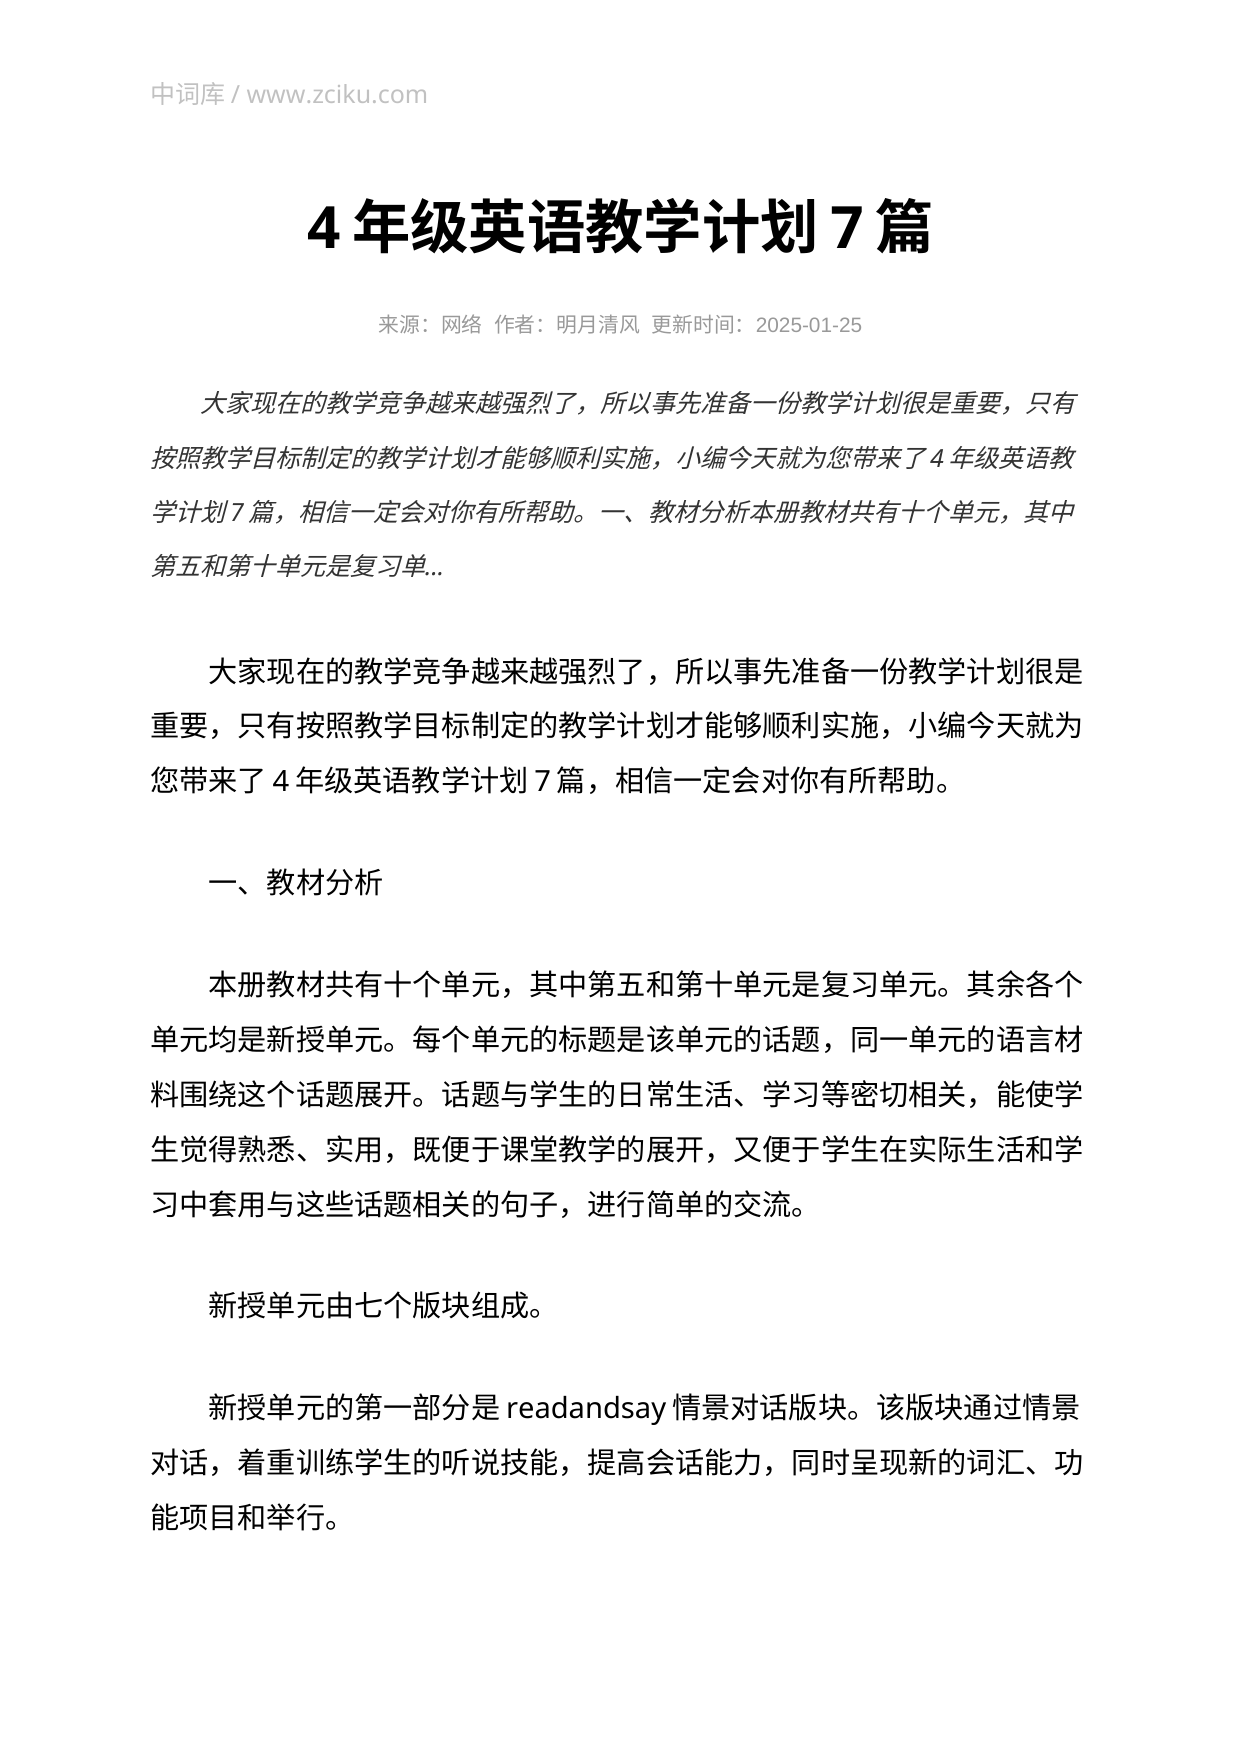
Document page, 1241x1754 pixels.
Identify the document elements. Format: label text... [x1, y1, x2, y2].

text 新授单元由七个版块组成。 [150, 1283, 1090, 1325]
text 大家现在的教学竞争越来越强烈了，所以事先准备一份教学计划很是重要，只有按照教学目标制定的教学计划才能够顺利实施，小编今天就为您带来了4年级英语教学计划7篇，相信一定会对你有所帮助。一、教材分析本册教材共有十个单元，其中第五和第十单元是复习单... [150, 384, 1090, 583]
text 新授单元的第一部分是readandsay情景对话版块。该版块通过情景对话，着重训练学生的听说技能，提高会话能力，同时呈现新的词汇、功能项目和举行。 [150, 1385, 1090, 1537]
subtitle 4年级英语教学计划7篇 [150, 181, 1090, 266]
text 一、教材分析 [150, 860, 1090, 902]
text 来源：网络 作者：明月清风 更新时间：2025-01-25 [150, 313, 1090, 337]
text 大家现在的教学竞争越来越强烈了，所以事先准备一份教学计划很是重要，只有按照教学目标制定的教学计划才能够顺利实施，小编今天就为您带来了4年级英语教学计划7篇，相信一定会对你有所帮助。 [150, 648, 1090, 800]
text 本册教材共有十个单元，其中第五和第十单元是复习单元。其余各个单元均是新授单元。每个单元的标题是该单元的话题，同一单元的语言材料围绕这个话题展开。话题与学生的日常生活、学习等密切相关，能使学生觉得熟悉、实用，既便于课堂教学的展开，又便于学生在实际生活和学习中套用与这些话题相关的句子，进行简单的交流。 [150, 962, 1090, 1223]
